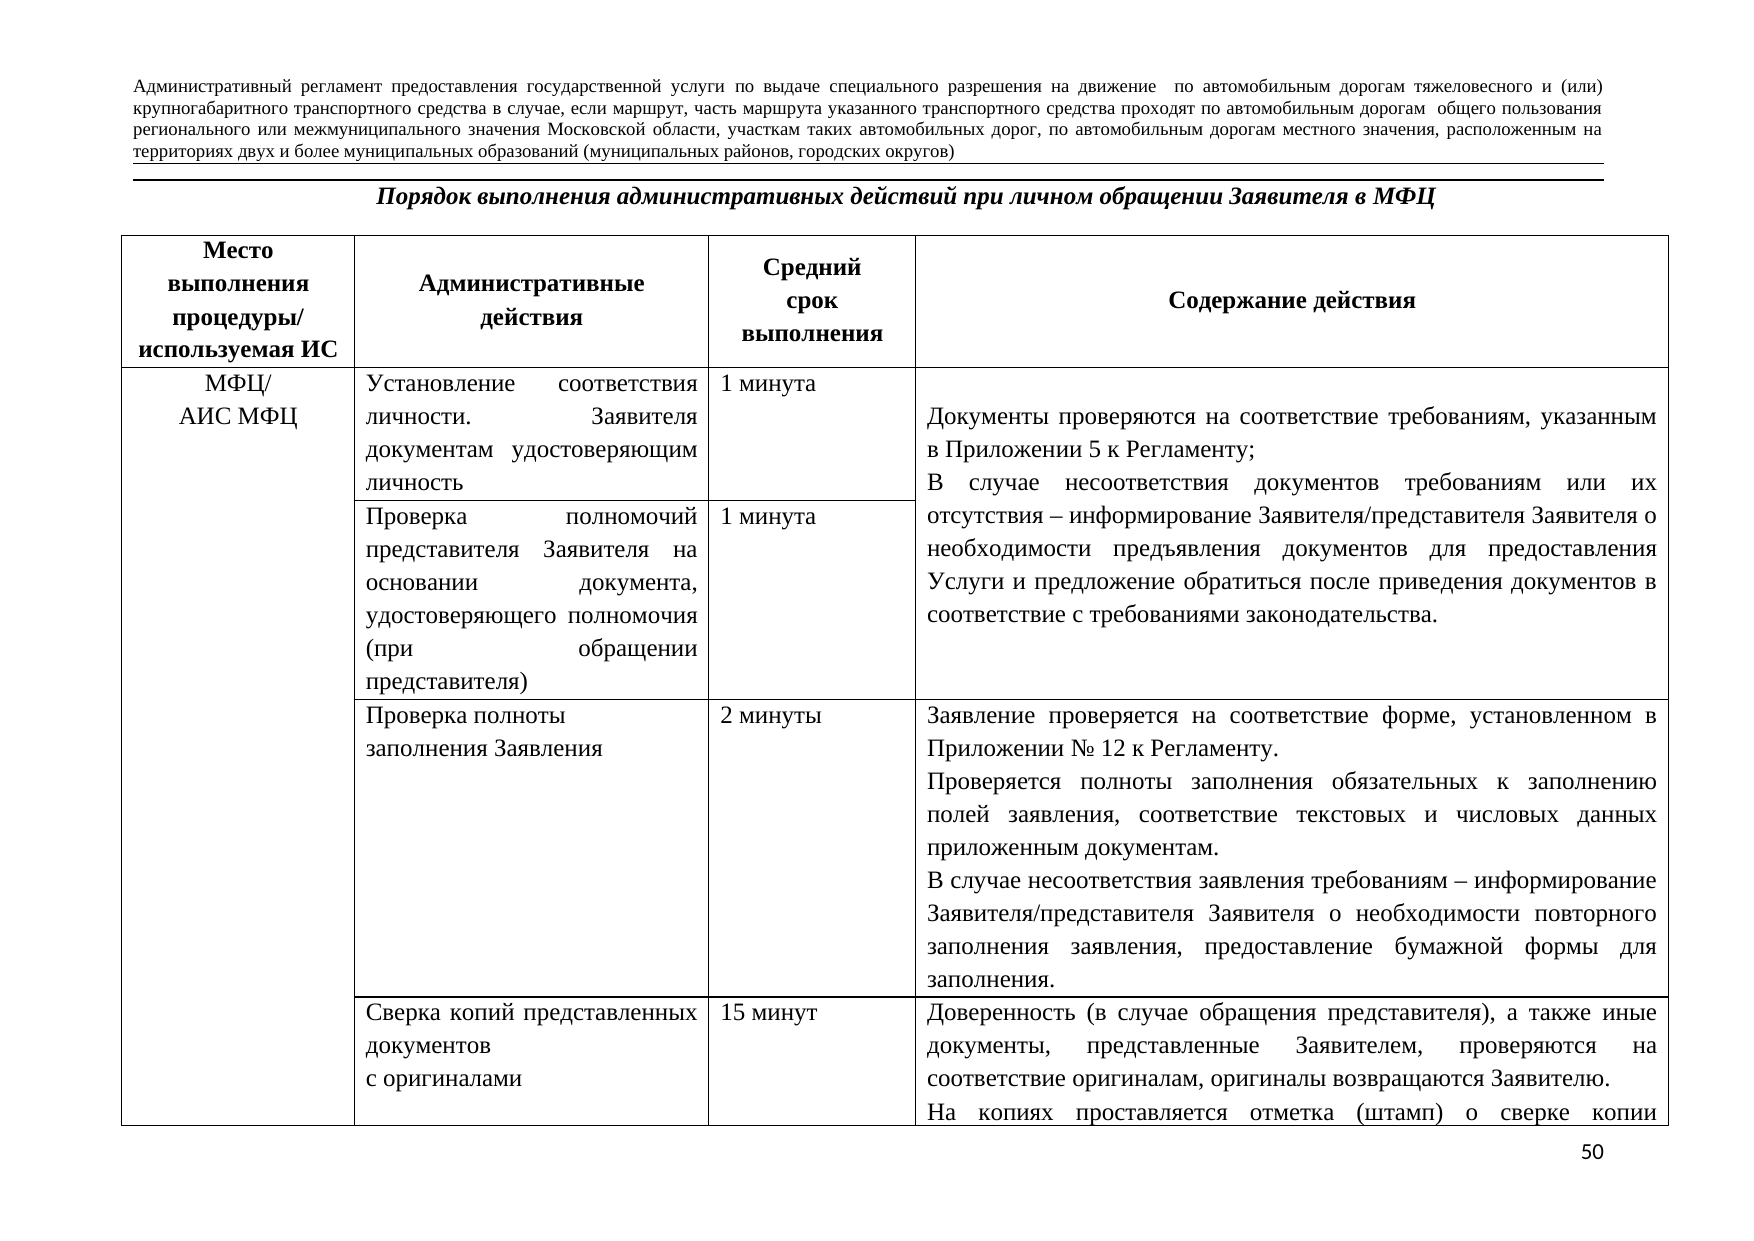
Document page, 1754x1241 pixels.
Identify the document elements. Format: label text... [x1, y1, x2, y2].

table_cell 15 минут [709, 998, 915, 1125]
table_cell МФЦ/ АИС МФЦ [122, 368, 354, 1125]
table_cell 2 минуты [709, 700, 915, 996]
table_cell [355, 998, 708, 1125]
table_cell 1 минута [709, 368, 915, 500]
text Порядок выполнения административных действий при личном обращении Заявителя в МФЦ [208, 181, 1604, 209]
table_cell Установление соответствия личности. Заявителя документам удостоверяющим личность [355, 368, 708, 500]
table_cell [916, 998, 1668, 1125]
table_header Средний срок выполнения [709, 236, 915, 367]
table_cell Проверка полноты заполнения Заявления [355, 700, 708, 996]
table_cell 1 минута [709, 501, 915, 699]
table_cell Проверка полномочий представителя Заявителя на основании документа, удостоверяющего полномочия (при обращении представителя) [355, 501, 708, 699]
table_cell Заявление проверяется на соответствие форме, установленном в Приложении № 12 к Регламенту. Проверяется полноты заполнения обязательных к заполнению полей заявления, соответствие текстовых и числовых данных приложенным документам. В случае несоответствия заявления требованиям – информирование Заявителя/представителя Заявителя о необходимости повторного заполнения заявления, предоставление бумажной формы для заполнения. [916, 700, 1668, 996]
table_header Содержание действия [916, 236, 1668, 367]
table_cell Документы проверяются на соответствие требованиям, указанным в Приложении 5 к Регламенту; В случае несоответствия документов требованиям или их отсутствия – информирование Заявителя/представителя Заявителя о необходимости предъявления документов для предоставления Услуги и предложение обратиться после приведения документов в соответствие с требованиями законодательства. [916, 368, 1668, 699]
table_header Место выполнения процедуры/ используемая ИС [122, 236, 354, 367]
table_header Административные действия [355, 236, 708, 367]
